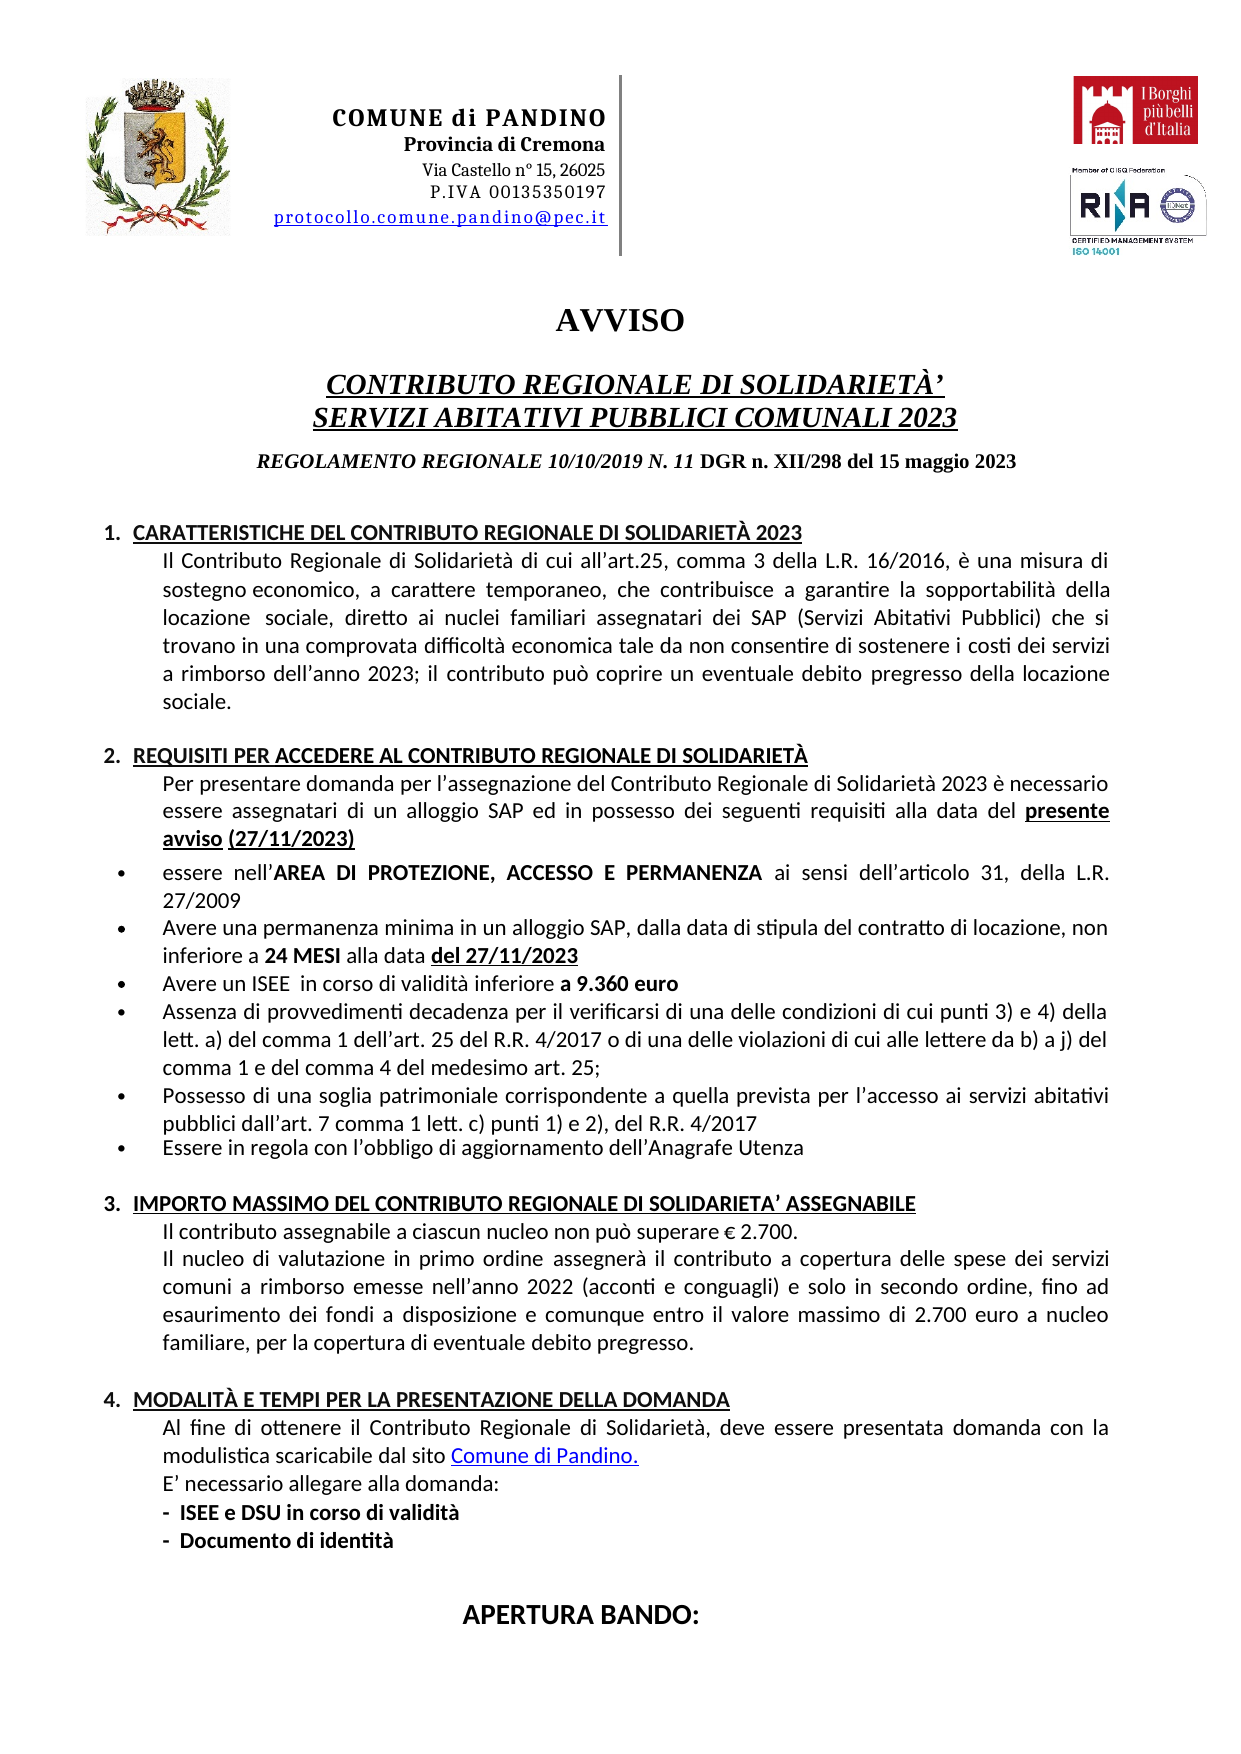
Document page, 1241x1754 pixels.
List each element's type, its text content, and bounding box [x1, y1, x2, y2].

text AVVISO [332, 300, 909, 339]
list Avere una permanenza minima in un alloggio SAP, dalla data di stipula del contratto di locazione, non inferiore a 24 MESI alla data del 27/11/2023 [118, 914, 1110, 969]
text Per presentare domanda per l’assegnazione del Contributo Regionale di Solidarietà 2023 è necessario essere assegnatari di un alloggio SAP ed in possesso dei seguenti requisiti alla data del presente avviso (27/11/2023) [162, 770, 1110, 852]
text CONTRIBUTO REGIONALE DI SOLIDARIETÀ’ [103, 368, 1169, 401]
list Possesso di una soglia patrimoniale corrispondente a quella prevista per l’accesso ai servizi abitativi pubblici dall’art. 7 comma 1 lett. c) punti 1) e 2), del R.R. 4/2017 [118, 1081, 1110, 1137]
text E’ necessario allegare alla domanda: [162, 1470, 1110, 1497]
text SERVIZI ABITATIVI PUBBLICI COMUNALI 2023 [103, 401, 1169, 434]
picture [1073, 76, 1198, 144]
list Essere in regola con l’obbligo di aggiornamento dell’Anagrafe Utenza [118, 1137, 1110, 1160]
text Il nucleo di valutazione in primo ordine assegnerà il contributo a copertura delle spese dei servizi comuni a rimborso emesse nell’anno 2022 (acconti e conguagli) e solo in secondo ordine, fino ad esaurimento dei fondi a disposizione e comunque entro il valore massimo di 2.700 euro a nucleo familiare, per la copertura di eventuale debito pregresso. [162, 1244, 1110, 1356]
text Il Contributo Regionale di Solidarietà di cui all’art.25, comma 3 della L.R. 16/2016, è una misura di sostegno economico, a carattere temporaneo, che contribuisce a garantire la sopportabilità della locazione sociale, diretto ai nuclei familiari assegnatari dei SAP (Servizi Abitativi Pubblici) che si trovano in una comprovata difficoltà economica tale da non consentire di sostenere i costi dei servizi a rimborso dell’anno 2023; il contributo può coprire un eventuale debito pregresso della locazione sociale. [162, 547, 1110, 715]
picture [1068, 167, 1208, 256]
text Il contributo assegnabile a ciascun nucleo non può superare € 2.700. [162, 1223, 1110, 1244]
subtitle CARATTERISTICHE DEL CONTRIBUTO REGIONALE DI SOLIDARIETÀ 2023 [103, 518, 1110, 546]
text APERTURA BANDO: [59, 1596, 1110, 1632]
text REGOLAMENTO REGIONALE 10/10/2019 N. 11 DGR n. XII/298 del 15 maggio 2023 [103, 450, 1169, 474]
subtitle REQUISITI PER ACCEDERE AL CONTRIBUTO REGIONALE DI SOLIDARIETÀ [103, 741, 1110, 769]
text Al fine di ottenere il Contributo Regionale di Solidarietà, deve essere presentata domanda con la modulistica scaricabile dal sito Comune di Pandino. [162, 1414, 1110, 1469]
list essere nell’AREA DI PROTEZIONE, ACCESSO E PERMANENZA ai sensi dell’articolo 31, della L.R. 27/2009 [118, 858, 1110, 914]
text - Documento di identità [162, 1526, 1110, 1554]
list Avere un ISEE in corso di validità inferiore a 9.360 euro [118, 969, 1110, 997]
list Assenza di provvedimenti decadenza per il verificarsi di una delle condizioni di cui punti 3) e 4) della lett. a) del comma 1 dell’art. 25 del R.R. 4/2017 o di una delle violazioni di cui alle lettere da b) a j) del comma 1 e del comma 4 del medesimo art. 25; [118, 997, 1110, 1081]
subtitle MODALITÀ E TEMPI PER LA PRESENTAZIONE DELLA DOMANDA [103, 1385, 1110, 1413]
subtitle IMPORTO MASSIMO DEL CONTRIBUTO REGIONALE DI SOLIDARIETA’ ASSEGNABILE [103, 1189, 1110, 1217]
picture [85, 78, 231, 236]
text - ISEE e DSU in corso di validità [162, 1498, 1110, 1525]
